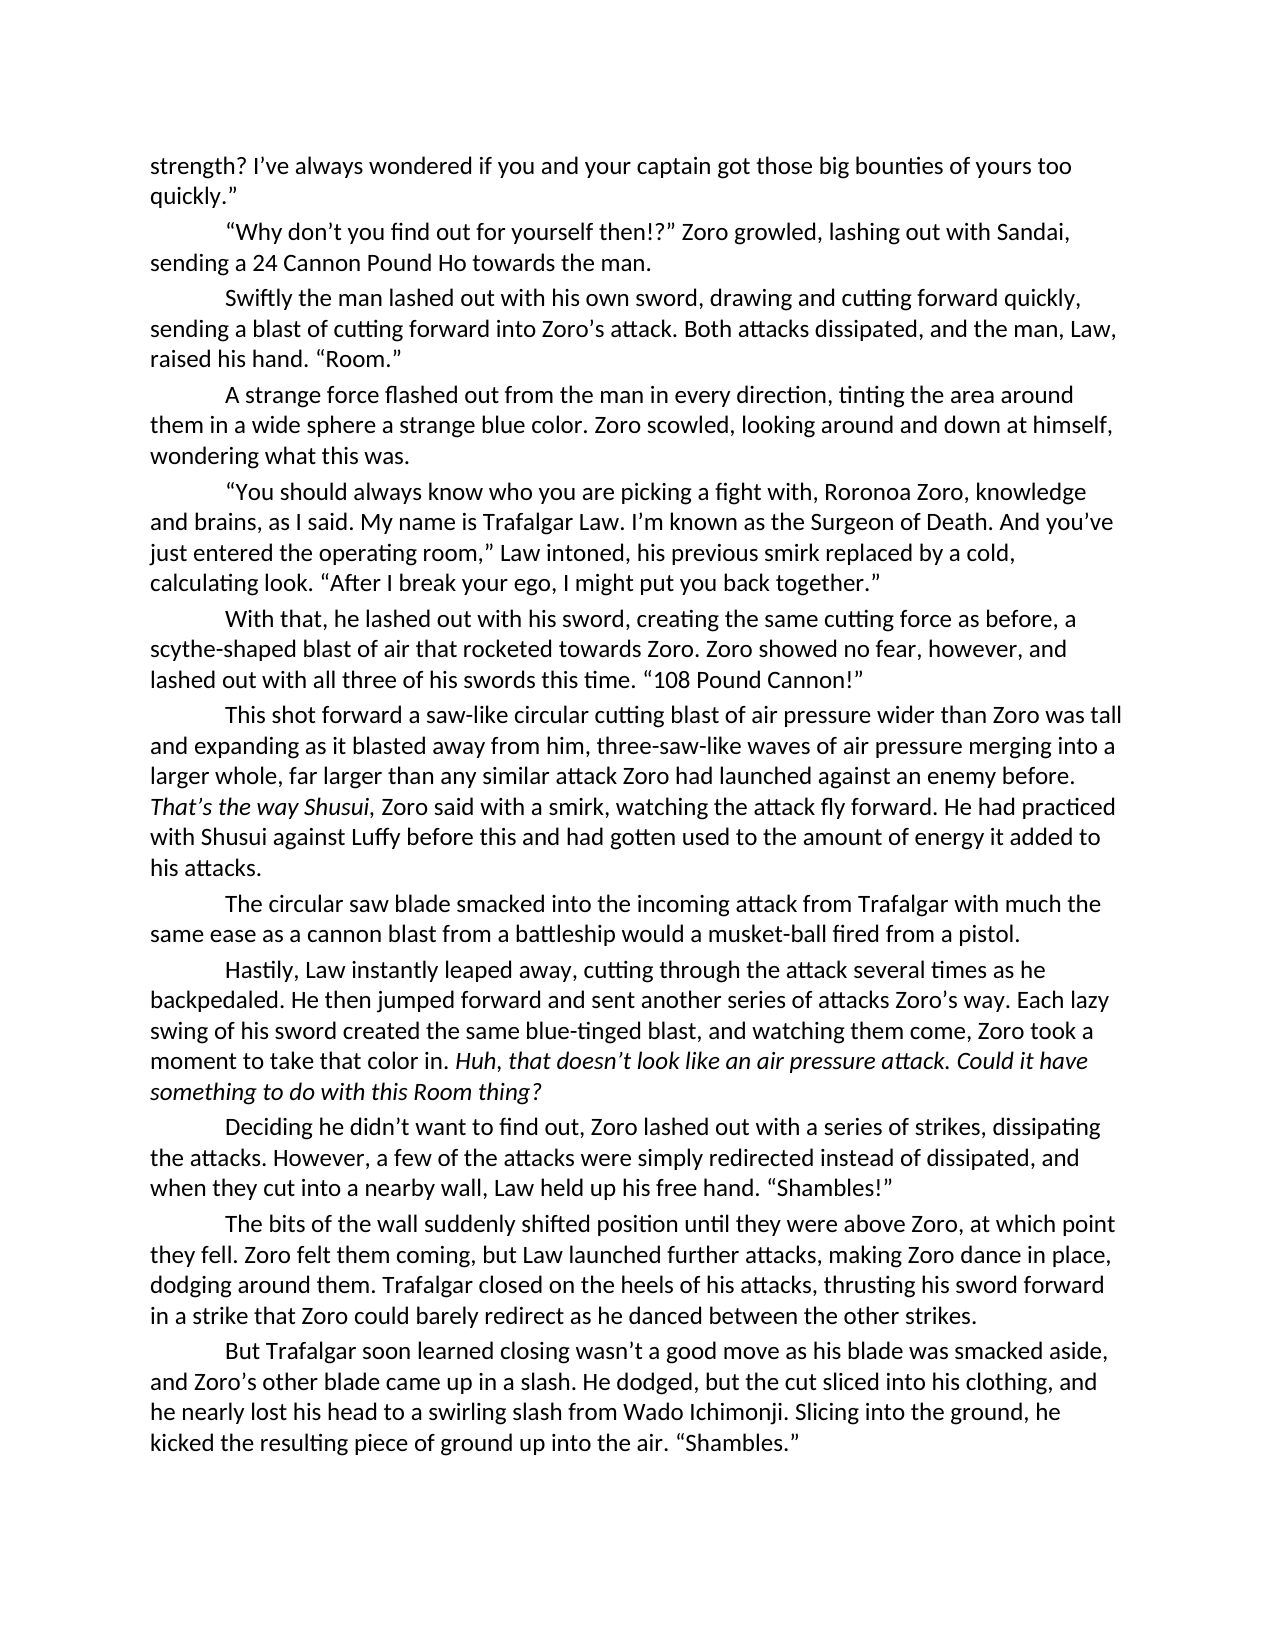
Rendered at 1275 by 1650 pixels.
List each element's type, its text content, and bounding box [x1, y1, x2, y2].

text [150, 150, 1125, 211]
text But Trafalgar soon learned closing wasn’t a good move as his blade was smacked aside, and Zoro’s other blade came up in a slash. He dodged, but the cut sliced into his clothing, and he nearly lost his head to a swirling slash from Wado Ichimonji. Slicing into the ground, he kicked the resulting piece of ground up into the air. “Shambles.” [150, 1335, 1125, 1457]
text Deciding he didn’t want to find out, Zoro lashed out with a series of strikes, dissipating the attacks. However, a few of the attacks were simply redirected instead of dissipated, and when they cut into a nearby wall, Law held up his free hand. “Shambles!” [150, 1112, 1125, 1203]
text Hastily, Law instantly leaped away, cutting through the attack several times as he backpedaled. He then jumped forward and sent another series of attacks Zoro’s way. Each lazy swing of his sword created the same blue-tinged blast, and watching them come, Zoro took a moment to take that color in. Huh, that doesn’t look like an air pressure attack. Could it have something to do with this Room thing? [150, 954, 1125, 1106]
text “Why don’t you find out for yourself then!?” Zoro growled, lashing out with Sandai, sending a 24 Cannon Pound Ho towards the man. [150, 216, 1125, 277]
text Swiftly the man lashed out with his own sword, drawing and cutting forward quickly, sending a blast of cutting forward into Zoro’s attack. Both attacks dissipated, and the man, Law, raised his hand. “Room.” [150, 282, 1125, 374]
text “You should always know who you are picking a fight with, Roronoa Zoro, knowledge and brains, as I said. My name is Trafalgar Law. I’m known as the Surgeon of Death. And you’ve just entered the operating room,” Law intoned, his previous smirk replaced by a cold, calculating look. “After I break your ego, I might put you back together.” [150, 476, 1125, 598]
text The circular saw blade smacked into the incoming attack from Trafalgar with much the same ease as a cannon blast from a battleship would a musket-ball fired from a pistol. [150, 888, 1125, 949]
text With that, he lashed out with his sword, creating the same cutting force as before, a scythe-shaped blast of air that rocketed towards Zoro. Zoro showed no fear, however, and lashed out with all three of his swords this time. “108 Pound Cannon!” [150, 603, 1125, 694]
text This shot forward a saw-like circular cutting blast of air pressure wider than Zoro was tall and expanding as it blasted away from him, three-saw-like waves of air pressure merging into a larger whole, far larger than any similar attack Zoro had launched against an enemy before. That’s the way Shusui, Zoro said with a smirk, watching the attack fly forward. He had practiced with Shusui against Luffy before this and had gotten used to the amount of energy it added to his attacks. [150, 699, 1125, 883]
text The bits of the wall suddenly shifted position until they were above Zoro, at which point they fell. Zoro felt them coming, but Law launched further attacks, making Zoro dance in place, dodging around them. Trafalgar closed on the heels of his attacks, thrusting his sword forward in a strike that Zoro could barely redirect as he danced between the other strikes. [150, 1208, 1125, 1330]
text A strange force flashed out from the man in every direction, tinting the area around them in a wide sphere a strange blue color. Zoro scowled, looking around and down at himself, wondering what this was. [150, 379, 1125, 471]
